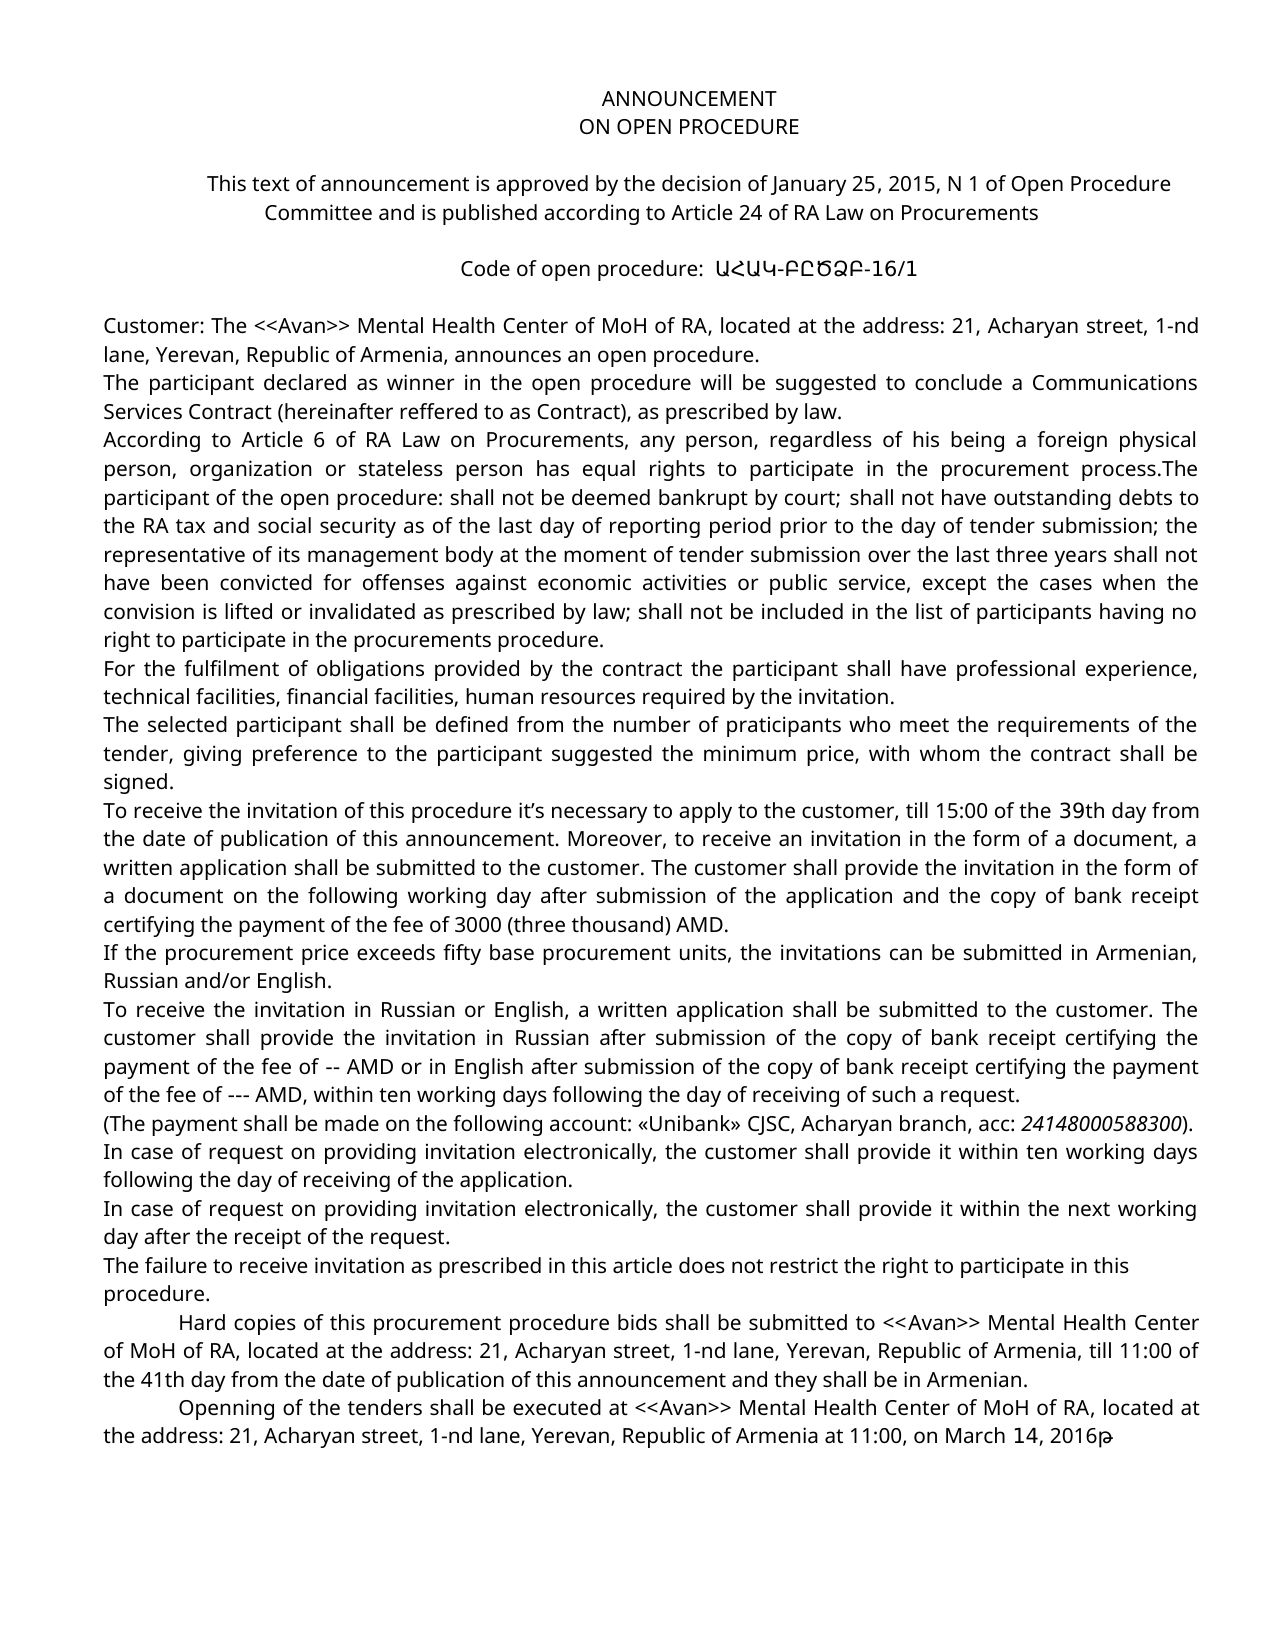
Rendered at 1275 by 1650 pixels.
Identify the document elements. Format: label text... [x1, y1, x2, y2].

text In case of request on providing invitation electronically, the customer shall provide it within the next working day after the receipt of the request. [103, 1194, 1200, 1251]
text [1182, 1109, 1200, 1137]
text Code of open procedure: ԱՀԱԿ-ԲԸԾՁԲ-16/1 [103, 254, 1200, 283]
text For the fulfilment of obligations provided by the contract the participant shall have professional experience, technical facilities, financial facilities, human resources required by the invitation. [103, 654, 1200, 711]
text Customer: The <<Avan>> Mental Health Center of MoH of RA, located at the address: 21, Acharyan street, 1-nd lane, Yerevan, Republic of Armenia, announces an open procedure. [103, 311, 1200, 368]
text The participant declared as winner in the open procedure will be suggested to conclude a Communications Services Contract (hereinafter reffered to as Contract), as prescribed by law. [103, 368, 1200, 425]
text In case of request on providing invitation electronically, the customer shall provide it within ten working days following the day of receiving of the application. [103, 1137, 1200, 1194]
text This text of announcement is approved by the decision of January 25, 2015, N 1 of Open Procedure Committee and is published according to Article 24 of RA Law on Procurements [103, 169, 1200, 226]
text Openning of the tenders shall be executed at <<Avan>> Mental Health Center of MoH of RA, located at the address: 21, Acharyan street, 1-nd lane, Yerevan, Republic of Armenia at 11:00, on March 14, 2016թ [103, 1393, 1200, 1450]
text To receive the invitation of this procedure it’s necessary to apply to the customer, till 15:00 of the 39th day from the date of publication of this announcement. Moreover, to receive an invitation in the form of a document, a written application shall be submitted to the customer. The customer shall provide the invitation in the form of a document on the following working day after submission of the application and the copy of bank receipt certifying the payment of the fee of 3000 (three thousand) AMD. [103, 796, 1200, 938]
text If the procurement price exceeds fifty base procurement units, the invitations can be submitted in Armenian, Russian and/or English. [103, 938, 1200, 995]
text Hard copies of this procurement procedure bids shall be submitted to <<Avan>> Mental Health Center of MoH of RA, located at the address: 21, Acharyan street, 1-nd lane, Yerevan, Republic of Armenia, till 11:00 of the 41th day from the date of publication of this announcement and they shall be in Armenian. [103, 1308, 1200, 1393]
text According to Article 6 of RA Law on Procurements, any person, regardless of his being a foreign physical person, organization or stateless person has equal rights to participate in the procurement process.The participant of the open procedure: shall not be deemed bankrupt by court; shall not have outstanding debts to the RA tax and social security as of the last day of reporting period prior to the day of tender submission; the representative of its management body at the moment of tender submission over the last three years shall not have been convicted for offenses against economic activities or public service, except the cases when the convision is lifted or invalidated as prescribed by law; shall not be included in the list of participants having no right to participate in the procurements procedure. [103, 425, 1200, 654]
text To receive the invitation in Russian or English, a written application shall be submitted to the customer. The customer shall provide the invitation in Russian after submission of the copy of bank receipt certifying the payment of the fee of -- AMD or in English after submission of the copy of bank receipt certifying the payment of the fee of --- AMD, within ten working days following the day of receiving of such a request. [103, 995, 1200, 1109]
text ON OPEN PROCEDURE [103, 112, 1200, 141]
text (The payment shall be made on the following account: «Unibank» CJSC, Acharyan branch, acc: 24148000588300). [103, 1109, 1021, 1137]
text The selected participant shall be defined from the number of praticipants who meet the requirements of the tender, giving preference to the participant suggested the minimum price, with whom the contract shall be signed. [103, 711, 1200, 796]
text The failure to receive invitation as prescribed in this article does not restrict the right to participate in this procedure. [103, 1251, 1200, 1308]
text ANNOUNCEMENT [103, 84, 1200, 112]
